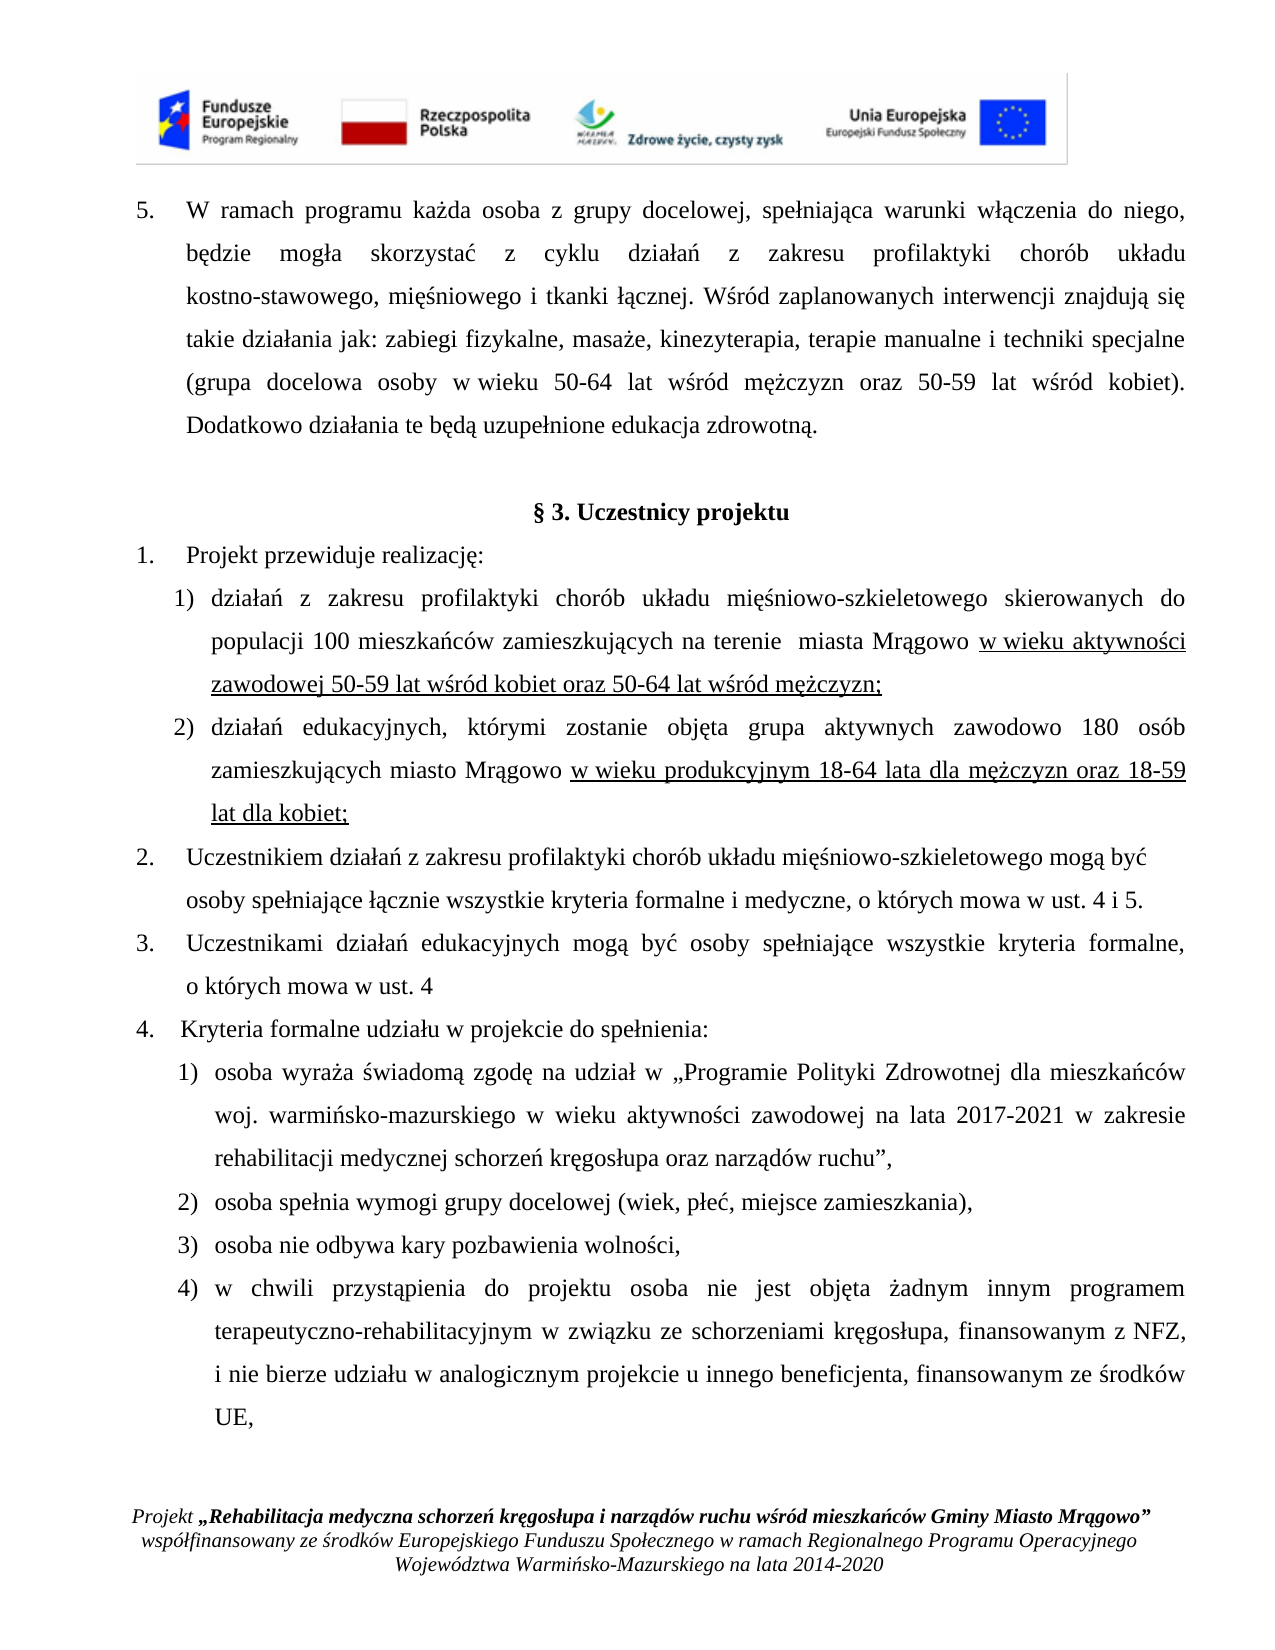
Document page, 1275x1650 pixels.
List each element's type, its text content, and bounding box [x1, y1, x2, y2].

list osoba spełnia wymogi grupy docelowej (wiek, płeć, miejsce zamieszkania), [177, 1187, 1186, 1215]
list Uczestnikami działań edukacyjnych mogą być osoby spełniające wszystkie kryteria formalne, o których mowa w ust. 4 [136, 928, 1186, 1000]
list osoba wyraża świadomą zgodę na udział w „Programie Polityki Zdrowotnej dla mieszkańców woj. warmińsko-mazurskiego w wieku aktywności zawodowej na lata 2017-2021 w zakresie rehabilitacji medycznej schorzeń kręgosłupa oraz narządów ruchu”, [177, 1057, 1186, 1172]
picture [135, 73, 1069, 166]
list działań z zakresu profilaktyki chorób układu mięśniowo-szkieletowego skierowanych do populacji 100 mieszkańców zamieszkujących na terenie miasta Mrągowo w wieku aktywności zawodowej 50-59 lat wśród kobiet oraz 50-64 lat wśród mężczyzn; [173, 583, 1186, 698]
list Kryteria formalne udziału w projekcie do spełnienia: [136, 1014, 1186, 1043]
list W ramach programu każda osoba z grupy docelowej, spełniająca warunki włączenia do niego, będzie mogła skorzystać z cyklu działań z zakresu profilaktyki chorób układu kostno-stawowego, mięśniowego i tkanki łącznej. Wśród zaplanowanych interwencji znajdują się takie działania jak: zabiegi fizykalne, masaże, kinezyterapia, terapie manualne i techniki specjalne (grupa docelowa osoby w wieku 50-64 lat wśród mężczyzn oraz 50-59 lat wśród kobiet). Dodatkowo działania te będą uzupełnione edukacja zdrowotną. [136, 195, 1186, 439]
list Projekt przewiduje realizację: [136, 540, 1186, 568]
list osoba nie odbywa kary pozbawienia wolności, [177, 1230, 1186, 1258]
list działań edukacyjnych, którymi zostanie objęta grupa aktywnych zawodowo 180 osób zamieszkujących miasto Mrągowo w wieku produkcyjnym 18-64 lata dla mężczyzn oraz 18-59 lat dla kobiet; [173, 712, 1186, 827]
text § 3. Uczestnicy projektu [136, 497, 1186, 525]
list Uczestnikiem działań z zakresu profilaktyki chorób układu mięśniowo-szkieletowego mogą być osoby spełniające łącznie wszystkie kryteria formalne i medyczne, o których mowa w ust. 4 i 5. [136, 842, 1186, 913]
list w chwili przystąpienia do projektu osoba nie jest objęta żadnym innym programem terapeutyczno-rehabilitacyjnym w związku ze schorzeniami kręgosłupa, finansowanym z NFZ, i nie bierze udziału w analogicznym projekcie u innego beneficjenta, finansowanym ze środków UE, [177, 1273, 1186, 1431]
